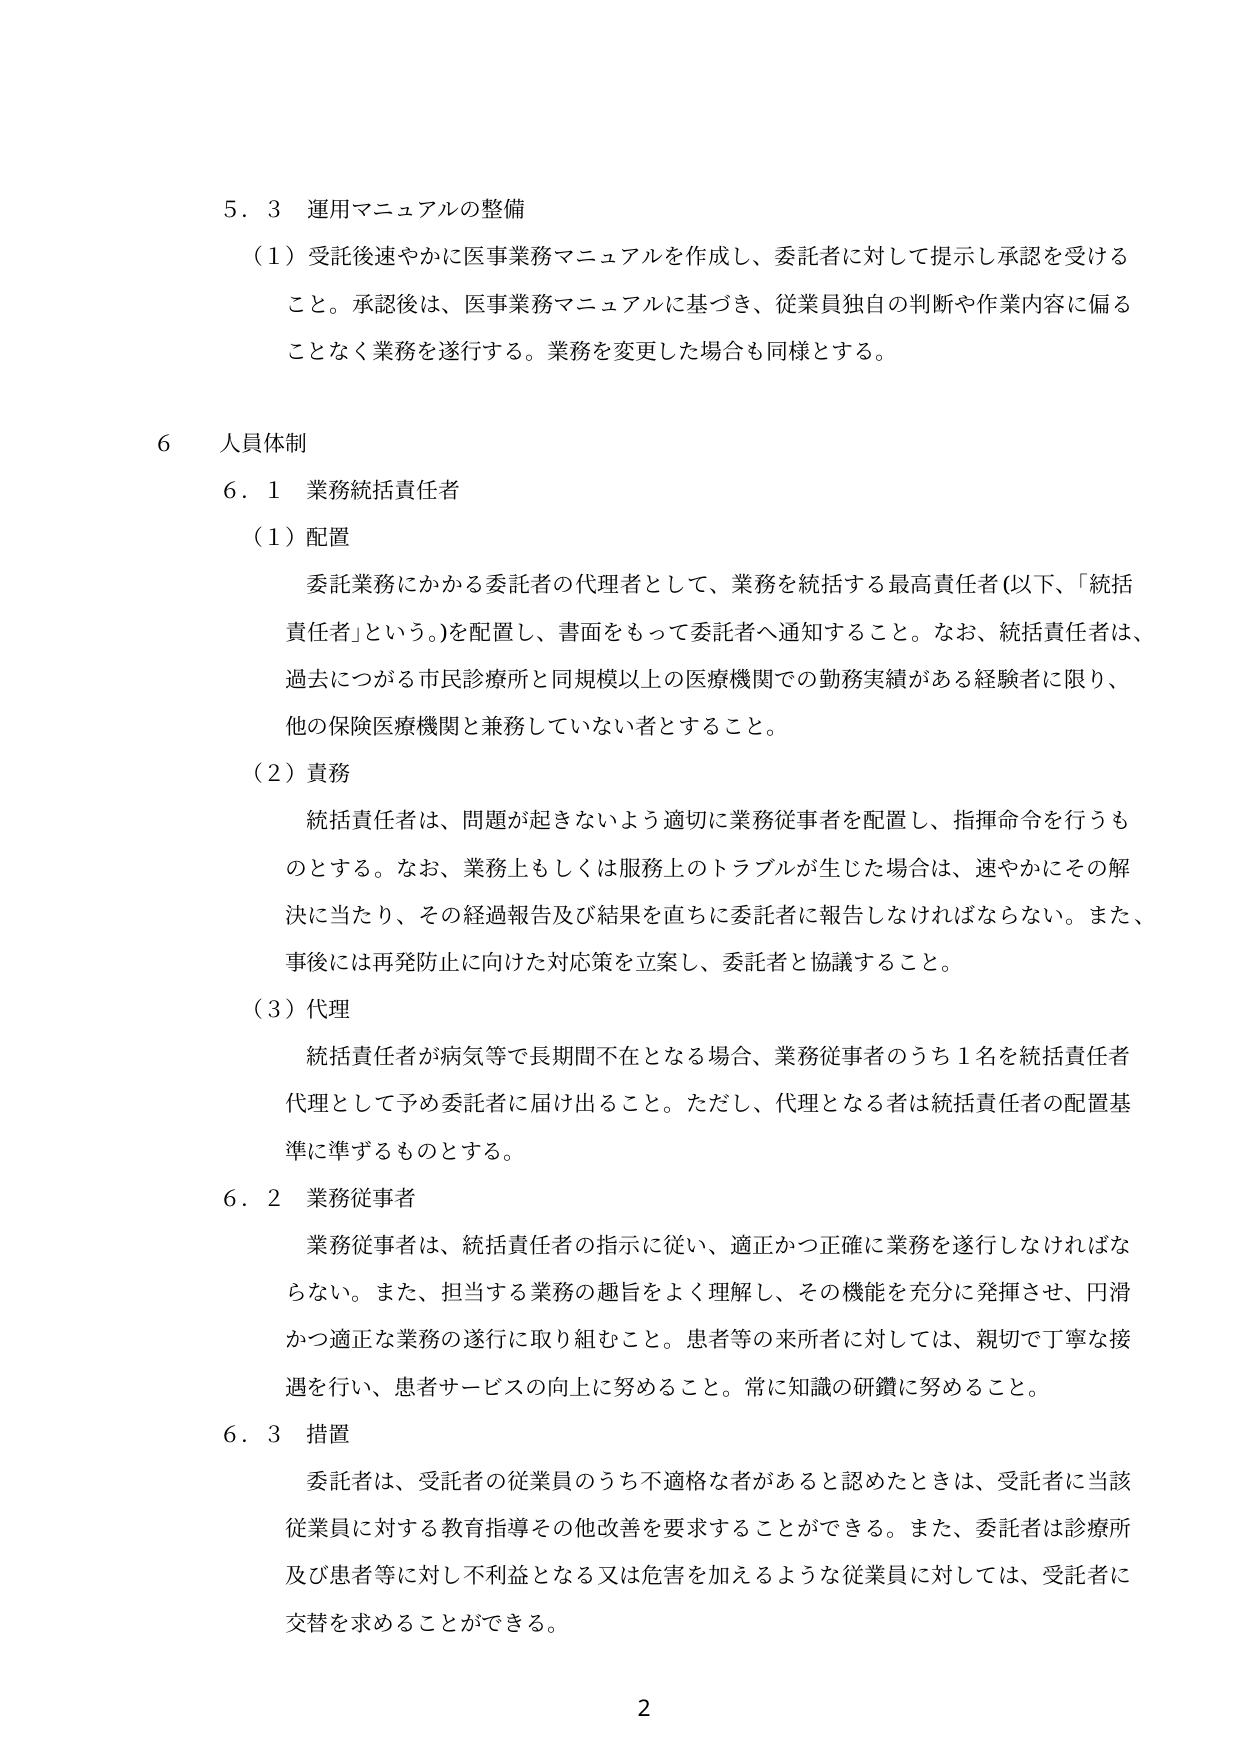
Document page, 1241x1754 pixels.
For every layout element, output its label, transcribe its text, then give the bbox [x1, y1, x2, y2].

text ６ 人員体制 [153, 426, 1134, 457]
text ５．３ 運用マニュアルの整備 [198, 192, 1134, 224]
text 委託者は、受託者の従業員のうち不適格な者があると認めたときは、受託者に当該従業員に対する教育指導その他改善を要求することができる。また、委託者は診療所及び患者等に対し不利益となる又は危害を加えるような従業員に対しては、受託者に交替を求めることができる。 [285, 1464, 1134, 1637]
text （１）配置 [153, 520, 1134, 552]
text 業務従事者は、統括責任者の指示に従い、適正かつ正確に業務を遂行しなければならない。また、担当する業務の趣旨をよく理解し、その機能を充分に発揮させ、円滑かつ適正な業務の遂行に取り組むこと。患者等の来所者に対しては、親切で丁寧な接遇を行い、患者サービスの向上に努めること。常に知識の研鑽に努めること。 [285, 1228, 1134, 1401]
text 統括責任者が病気等で長期間不在となる場合、業務従事者のうち１名を統括責任者代理として予め委託者に届け出ること。ただし、代理となる者は統括責任者の配置基準に準ずるものとする。 [285, 1039, 1134, 1165]
text ６．１ 業務統括責任者 [153, 473, 1134, 504]
text 委託業務にかかる委託者の代理者として、業務を統括する最高責任者(以下、｢統括責任者｣という｡)を配置し、書面をもって委託者へ通知すること。なお、統括責任者は、過去につがる市民診療所と同規模以上の医療機関での勤務実績がある経験者に限り、他の保険医療機関と兼務していない者とすること。 [285, 567, 1134, 741]
text ６．３ 措置 [153, 1417, 1134, 1448]
text （１）受託後速やかに医事業務マニュアルを作成し、委託者に対して提示し承認を受けること。承認後は、医事業務マニュアルに基づき、従業員独自の判断や作業内容に偏ることなく業務を遂行する。業務を変更した場合も同様とする。 [241, 239, 1134, 365]
text 統括責任者は、問題が起きないよう適切に業務従事者を配置し、指揮命令を行うものとする。なお、業務上もしくは服務上のトラブルが生じた場合は、速やかにその解決に当たり、その経過報告及び結果を直ちに委託者に報告しなければならない。また、事後には再発防止に向けた対応策を立案し、委託者と協議すること。 [285, 803, 1134, 977]
text （３）代理 [153, 992, 1134, 1024]
text ６．２ 業務従事者 [153, 1181, 1134, 1212]
text （２）責務 [153, 756, 1134, 788]
